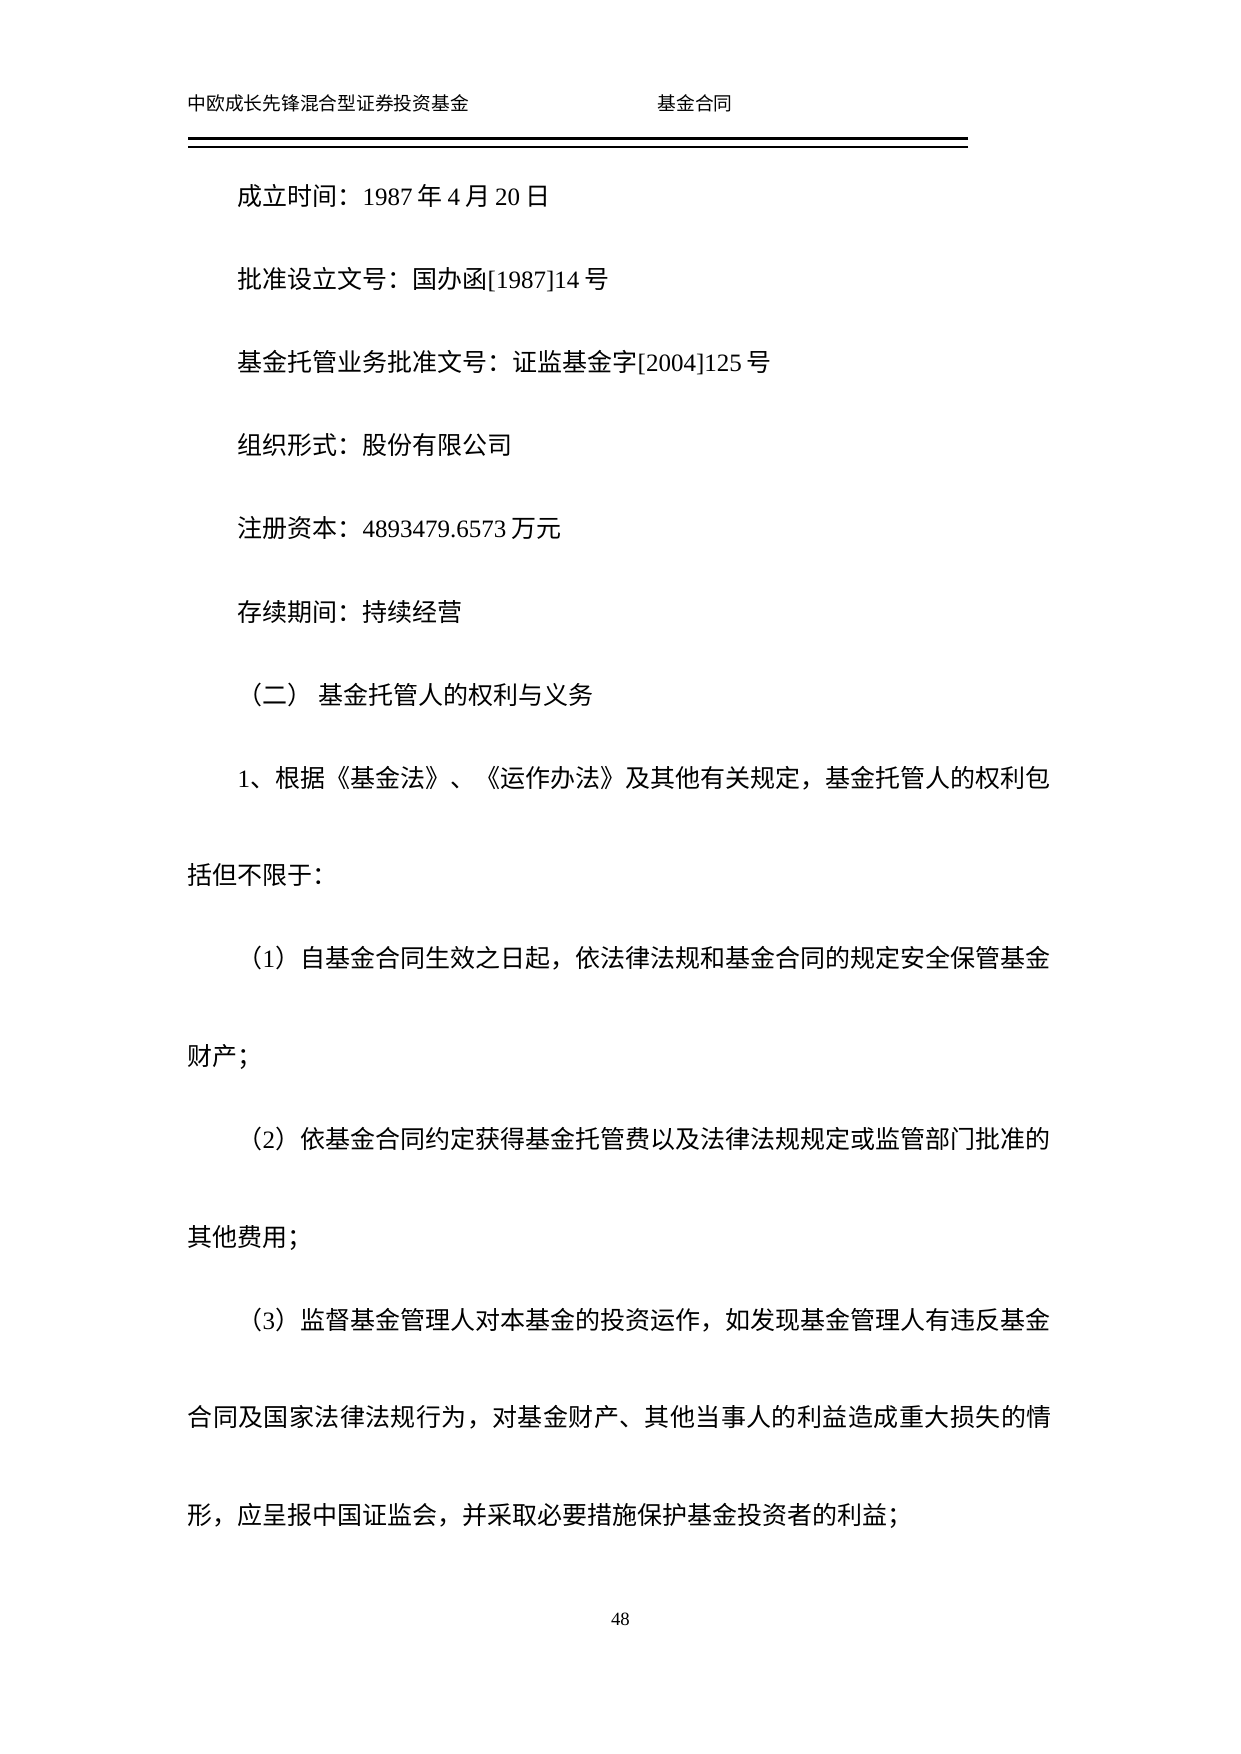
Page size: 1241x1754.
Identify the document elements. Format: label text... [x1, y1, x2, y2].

text （3）监督基金管理人对本基金的投资运作，如发现基金管理人有违反基金合同及国家法律法规行为，对基金财产、其他当事人的利益造成重大损失的情形，应呈报中国证监会，并采取必要措施保护基金投资者的利益； [187, 1286, 1053, 1546]
text 成立时间：1987年4月20日 [187, 162, 1053, 227]
text 基金托管业务批准文号：证监基金字[2004]125号 [187, 328, 1053, 393]
text 1、根据《基金法》、《运作办法》及其他有关规定，基金托管人的权利包括但不限于： [187, 744, 1053, 906]
text 批准设立文号：国办函[1987]14号 [187, 245, 1053, 310]
text （二） 基金托管人的权利与义务 [187, 661, 1053, 726]
text （2）依基金合同约定获得基金托管费以及法律法规规定或监管部门批准的其他费用； [187, 1105, 1053, 1268]
text 存续期间：持续经营 [187, 578, 1053, 643]
text 注册资本：4893479.6573万元 [187, 494, 1053, 559]
text 组织形式：股份有限公司 [187, 411, 1053, 476]
text （1）自基金合同生效之日起，依法律法规和基金合同的规定安全保管基金财产； [187, 924, 1053, 1087]
